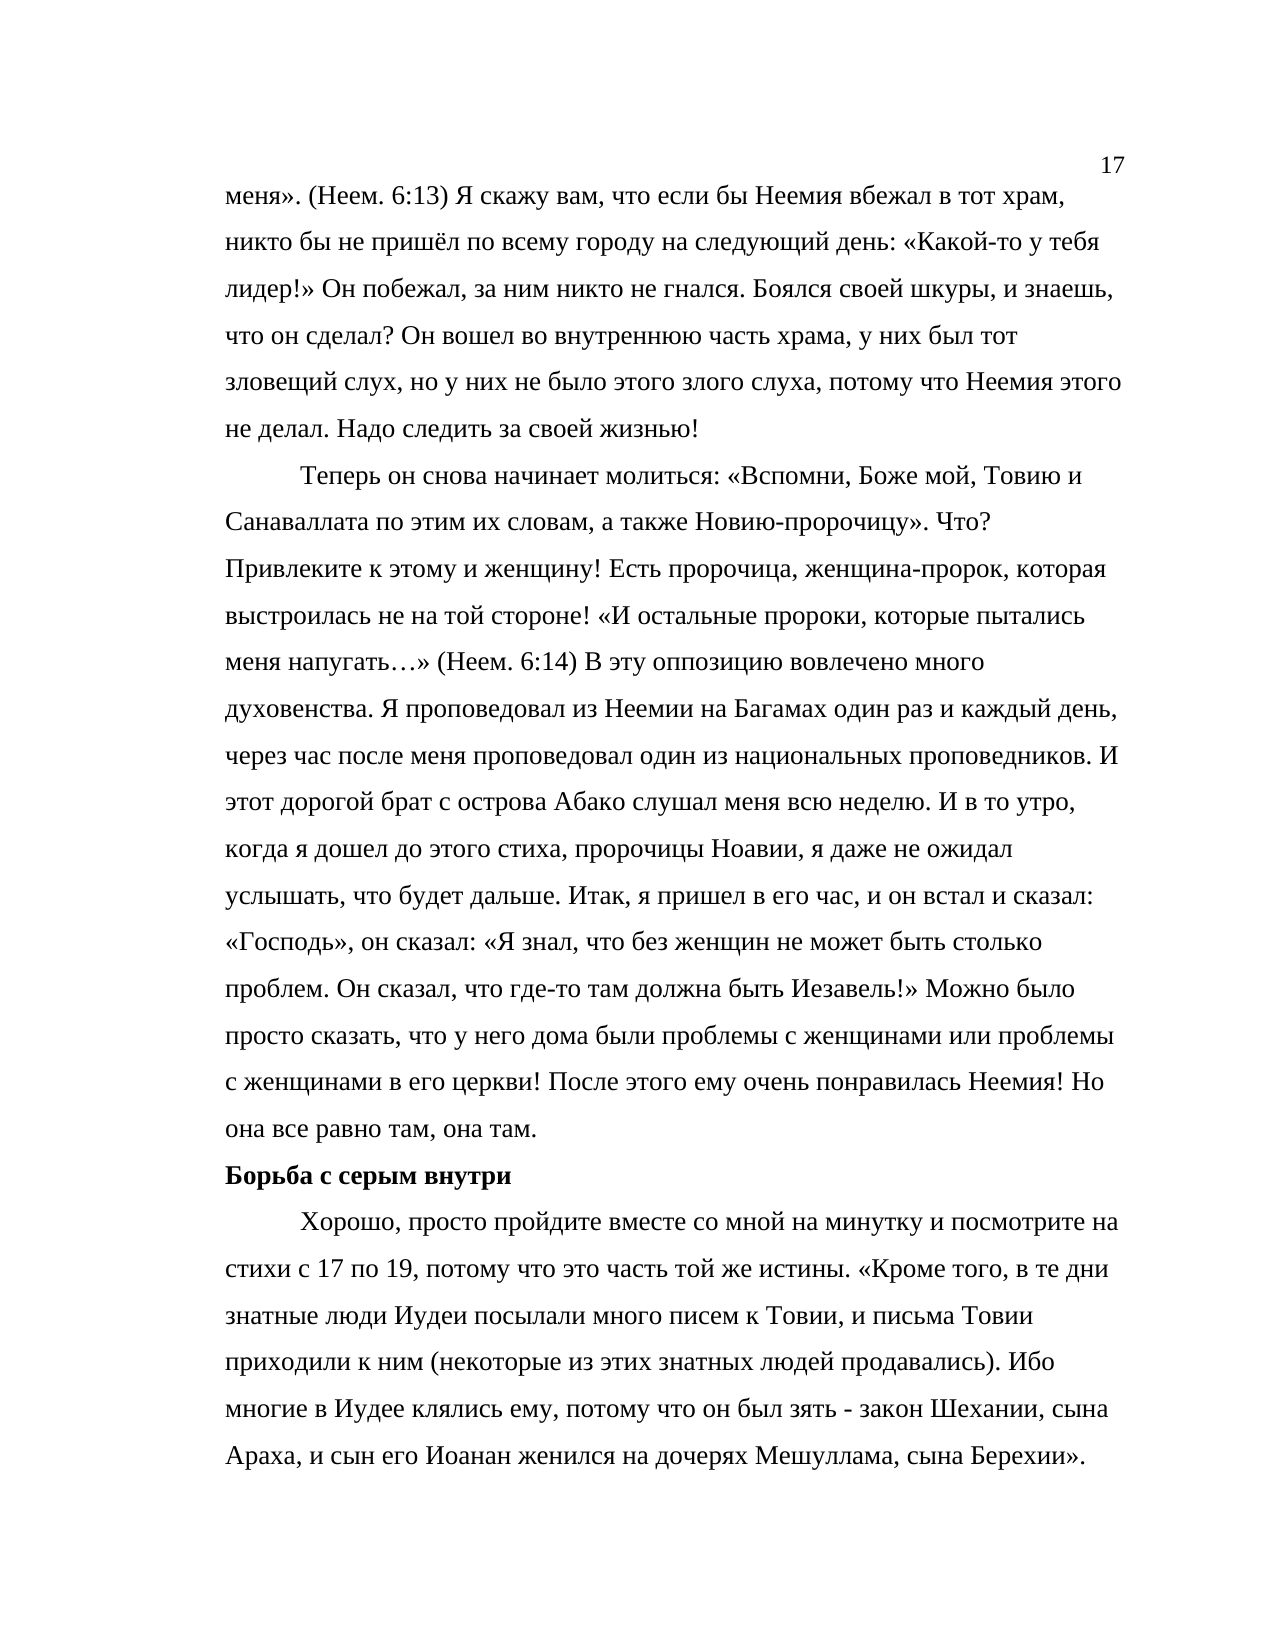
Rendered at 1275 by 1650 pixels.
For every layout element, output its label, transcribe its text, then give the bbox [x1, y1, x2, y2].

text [225, 179, 1125, 443]
text Теперь он снова начинает молиться: «Вспомни, Боже мой, Товию и Санаваллата по этим их словам, а также Новию-пророчицу». Что? Привлеките к этому и женщину! Есть пророчица, женщина-пророк, которая выстроилась не на той стороне! «И остальные пророки, которые пытались меня напугать…» (Неем. 6:14) В эту оппозицию вовлечено много духовенства. Я проповедовал из Неемии на Багамах один раз и каждый день, через час после меня проповедовал один из национальных проповедников. И этот дорогой брат с острова Абако слушал меня всю неделю. И в то утро, когда я дошел до этого стиха, пророчицы Ноавии, я даже не ожидал услышать, что будет дальше. Итак, я пришел в его час, и он встал и сказал: «Господь», он сказал: «Я знал, что без женщин не может быть столько проблем. Он сказал, что где-то там должна быть Иезавель!» Можно было просто сказать, что у него дома были проблемы с женщинами или проблемы с женщинами в его церкви! После этого ему очень понравилась Неемия! Но она все равно там, она там. Борьба с серым внутри [225, 459, 1125, 1190]
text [225, 1205, 1125, 1470]
